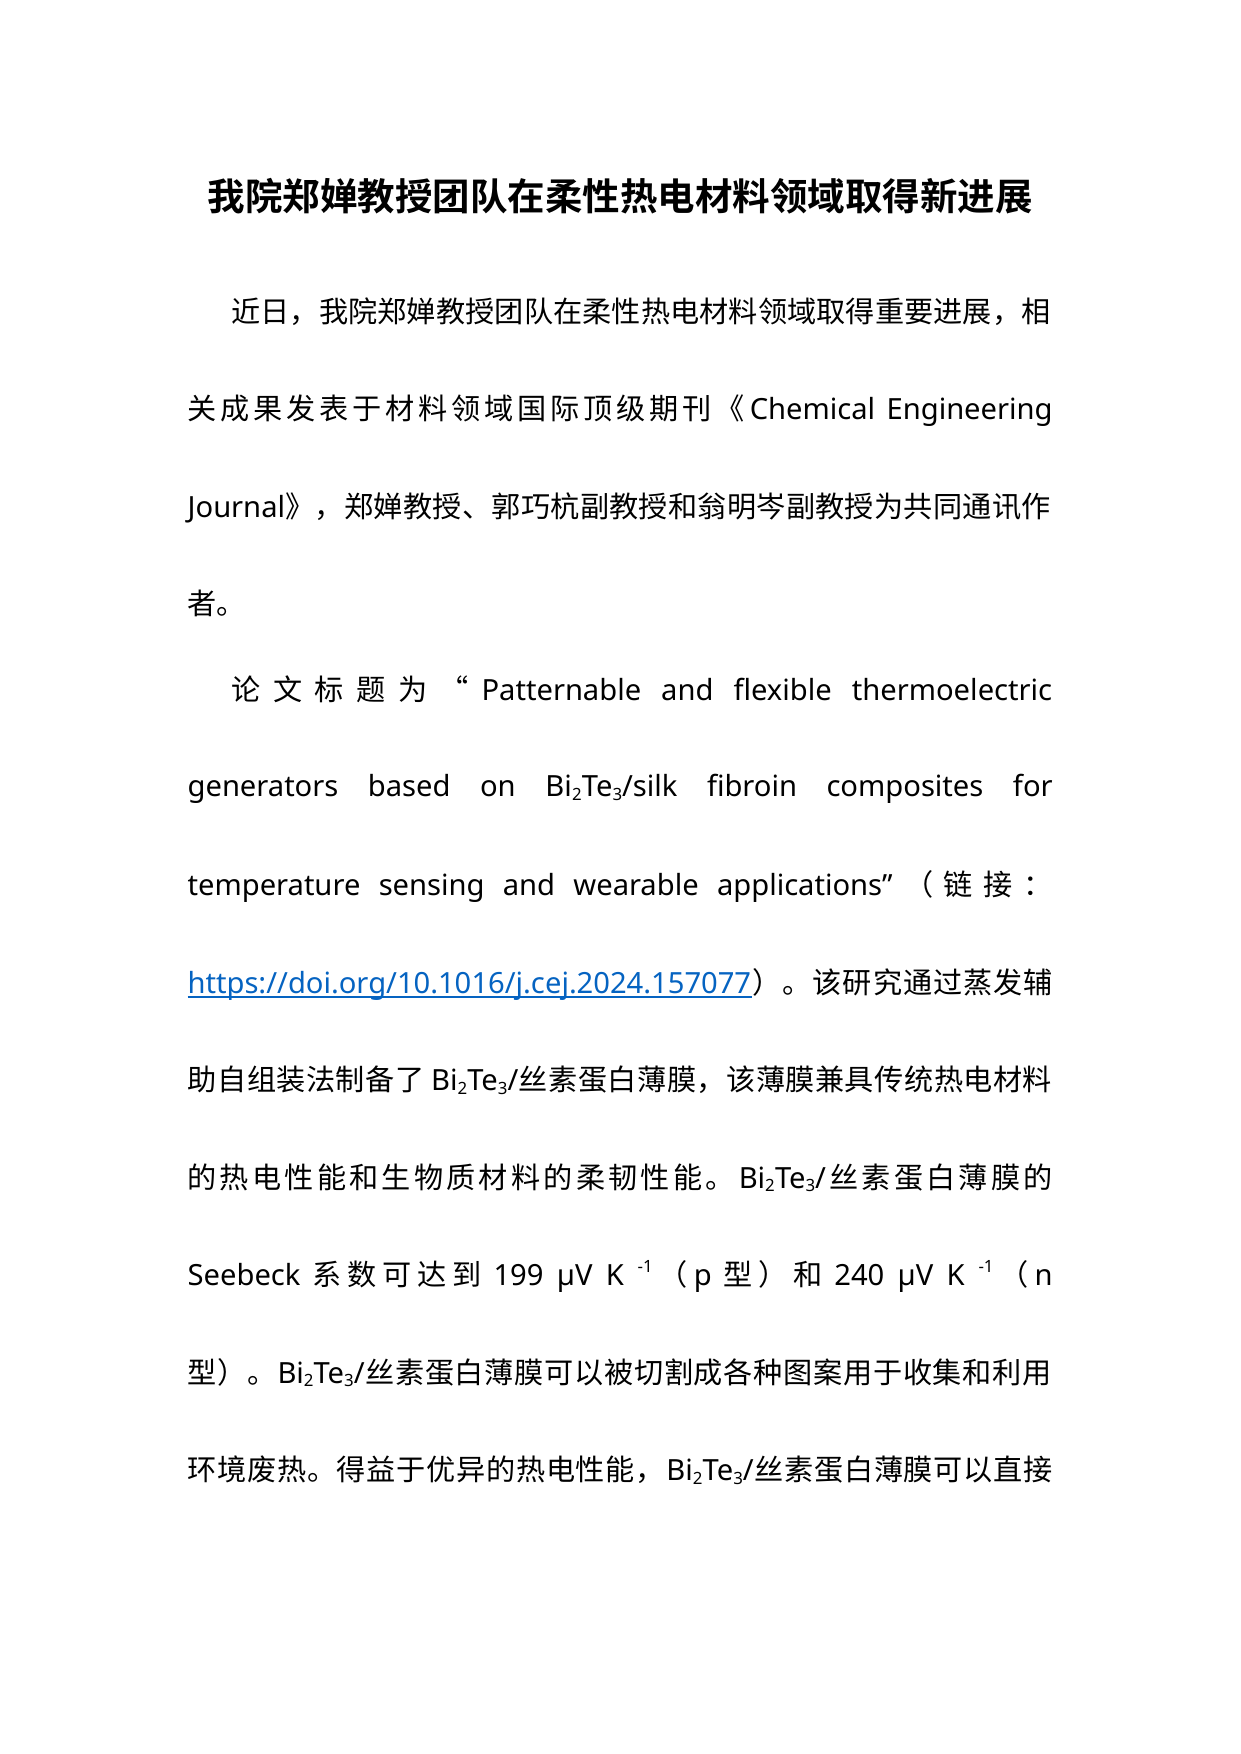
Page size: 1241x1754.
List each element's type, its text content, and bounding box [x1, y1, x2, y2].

text 近日，我院郑婵教授团队在柔性热电材料领域取得重要进展，相关成果发表于材料领域国际顶级期刊《Chemical Engineering Journal》，郑婵教授、郭巧杭副教授和翁明岑副教授为共同通讯作者。 [187, 277, 1053, 634]
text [187, 656, 1053, 1501]
subtitle 我院郑婵教授团队在柔性热电材料领域取得新进展 [187, 162, 1053, 227]
